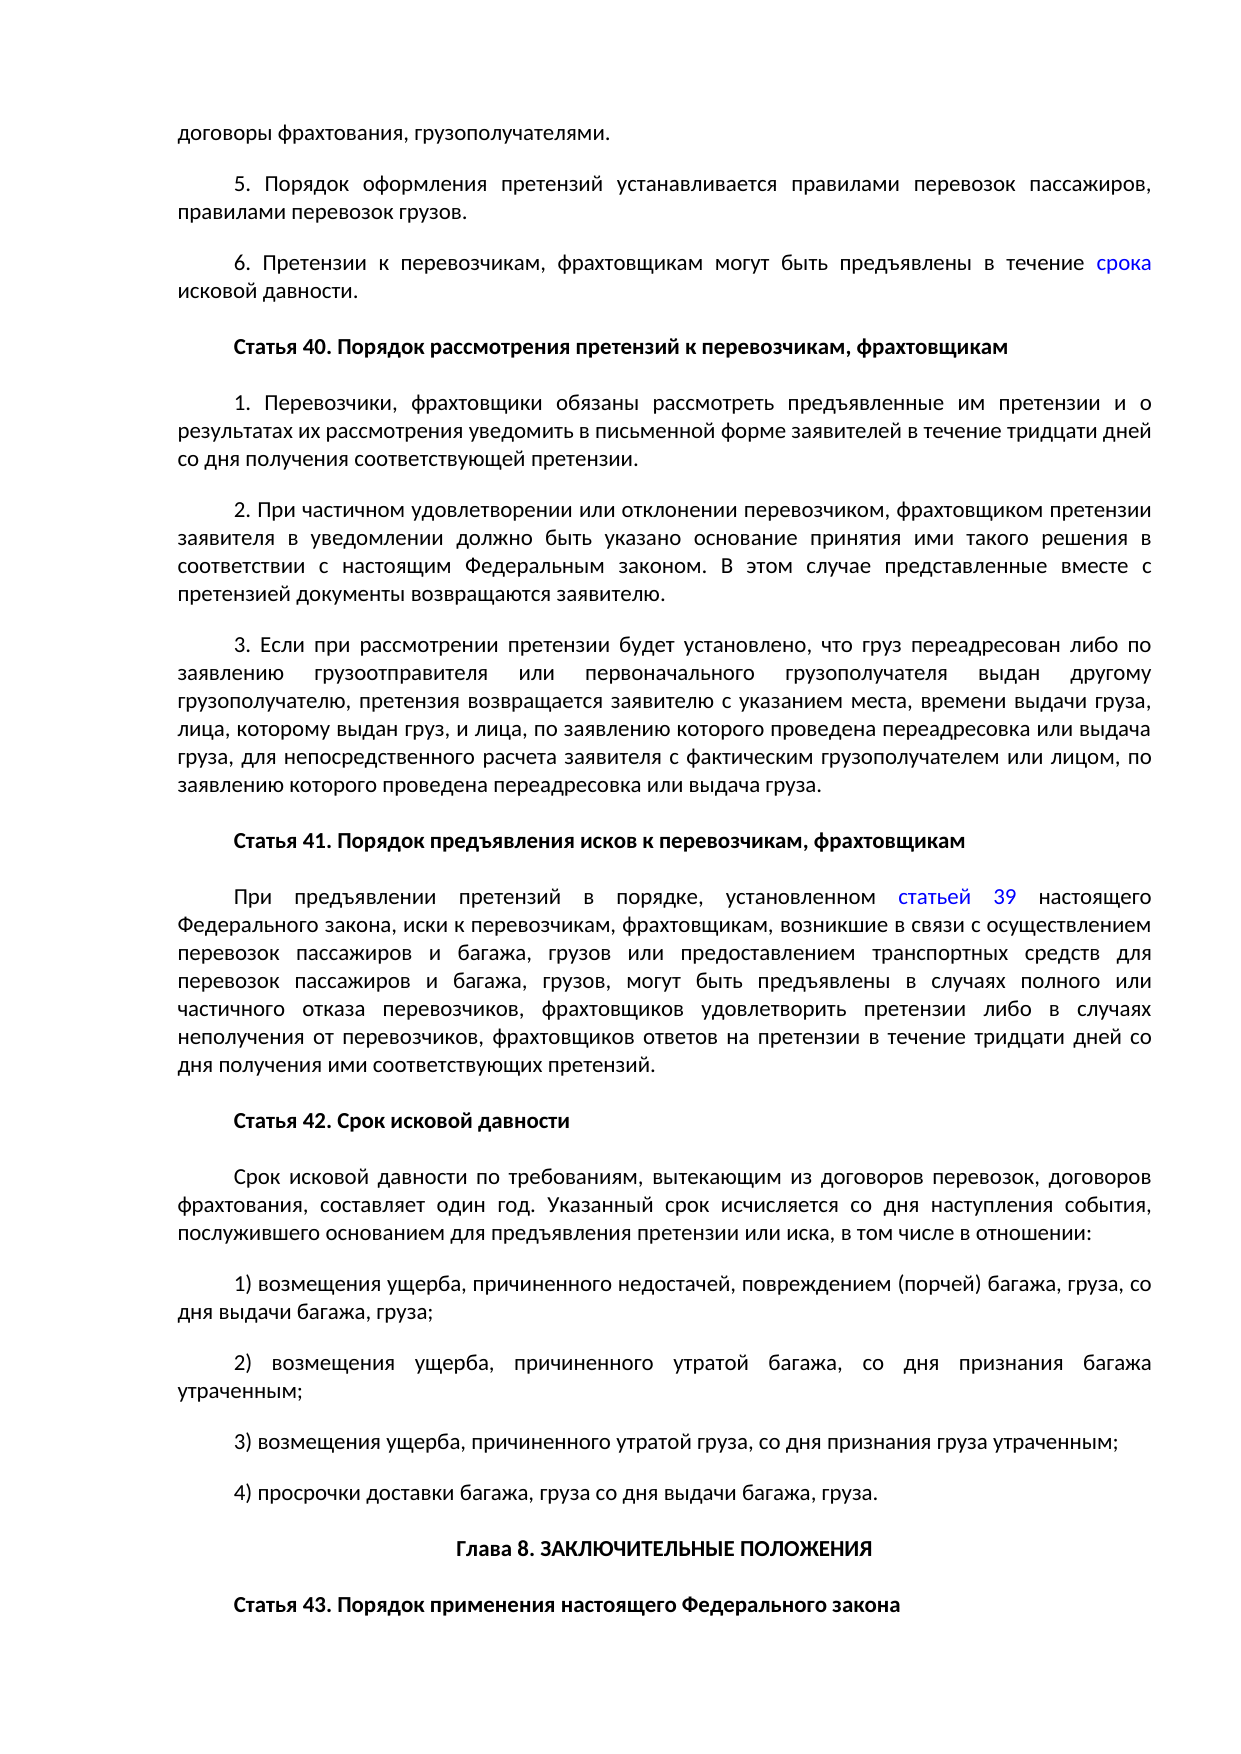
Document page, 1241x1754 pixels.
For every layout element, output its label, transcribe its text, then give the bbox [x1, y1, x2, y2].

title Статья 40. Порядок рассмотрения претензий к перевозчикам, фрахтовщикам [177, 332, 1152, 360]
text 3. Если при рассмотрении претензии будет установлено, что груз переадресован либо по заявлению грузоотправителя или первоначального грузополучателя выдан другому грузополучателю, претензия возвращается заявителю с указанием места, времени выдачи груза, лица, которому выдан груз, и лица, по заявлению которого проведена переадресовка или выдача груза, для непосредственного расчета заявителя с фактическим грузополучателем или лицом, по заявлению которого проведена переадресовка или выдача груза. [177, 630, 1152, 798]
text 2) возмещения ущерба, причиненного утратой багажа, со дня признания багажа утраченным; [177, 1348, 1152, 1404]
text 4) просрочки доставки багажа, груза со дня выдачи багажа, груза. [177, 1478, 1152, 1506]
text При предъявлении претензий в порядке, установленном статьей 39 настоящего Федерального закона, иски к перевозчикам, фрахтовщикам, возникшие в связи с осуществлением перевозок пассажиров и багажа, грузов или предоставлением транспортных средств для перевозок пассажиров и багажа, грузов, могут быть предъявлены в случаях полного или частичного отказа перевозчиков, фрахтовщиков удовлетворить претензии либо в случаях неполучения от перевозчиков, фрахтовщиков ответов на претензии в течение тридцати дней со дня получения ими соответствующих претензий. [177, 882, 1152, 1078]
text 5. Порядок оформления претензий устанавливается правилами перевозок пассажиров, правилами перевозок грузов. [177, 169, 1152, 225]
title Статья 42. Срок исковой давности [177, 1106, 1152, 1134]
title Статья 43. Порядок применения настоящего Федерального закона [177, 1590, 1152, 1618]
text 1. Перевозчики, фрахтовщики обязаны рассмотреть предъявленные им претензии и о результатах их рассмотрения уведомить в письменной форме заявителей в течение тридцати дней со дня получения соответствующей претензии. [177, 388, 1152, 472]
text 3) возмещения ущерба, причиненного утратой груза, со дня признания груза утраченным; [177, 1427, 1152, 1455]
text 2. При частичном удовлетворении или отклонении перевозчиком, фрахтовщиком претензии заявителя в уведомлении должно быть указано основание принятия ими такого решения в соответствии с настоящим Федеральным законом. В этом случае представленные вместе с претензией документы возвращаются заявителю. [177, 495, 1152, 607]
text Срок исковой давности по требованиям, вытекающим из договоров перевозок, договоров фрахтования, составляет один год. Указанный срок исчисляется со дня наступления события, послужившего основанием для предъявления претензии или иска, в том числе в отношении: [177, 1162, 1152, 1247]
text 1) возмещения ущерба, причиненного недостачей, повреждением (порчей) багажа, груза, со дня выдачи багажа, груза; [177, 1269, 1152, 1326]
title Глава 8. ЗАКЛЮЧИТЕЛЬНЫЕ ПОЛОЖЕНИЯ [177, 1534, 1152, 1562]
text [177, 118, 1152, 146]
text 6. Претензии к перевозчикам, фрахтовщикам могут быть предъявлены в течение срока исковой давности. [177, 248, 1152, 304]
title Статья 41. Порядок предъявления исков к перевозчикам, фрахтовщикам [177, 826, 1152, 854]
